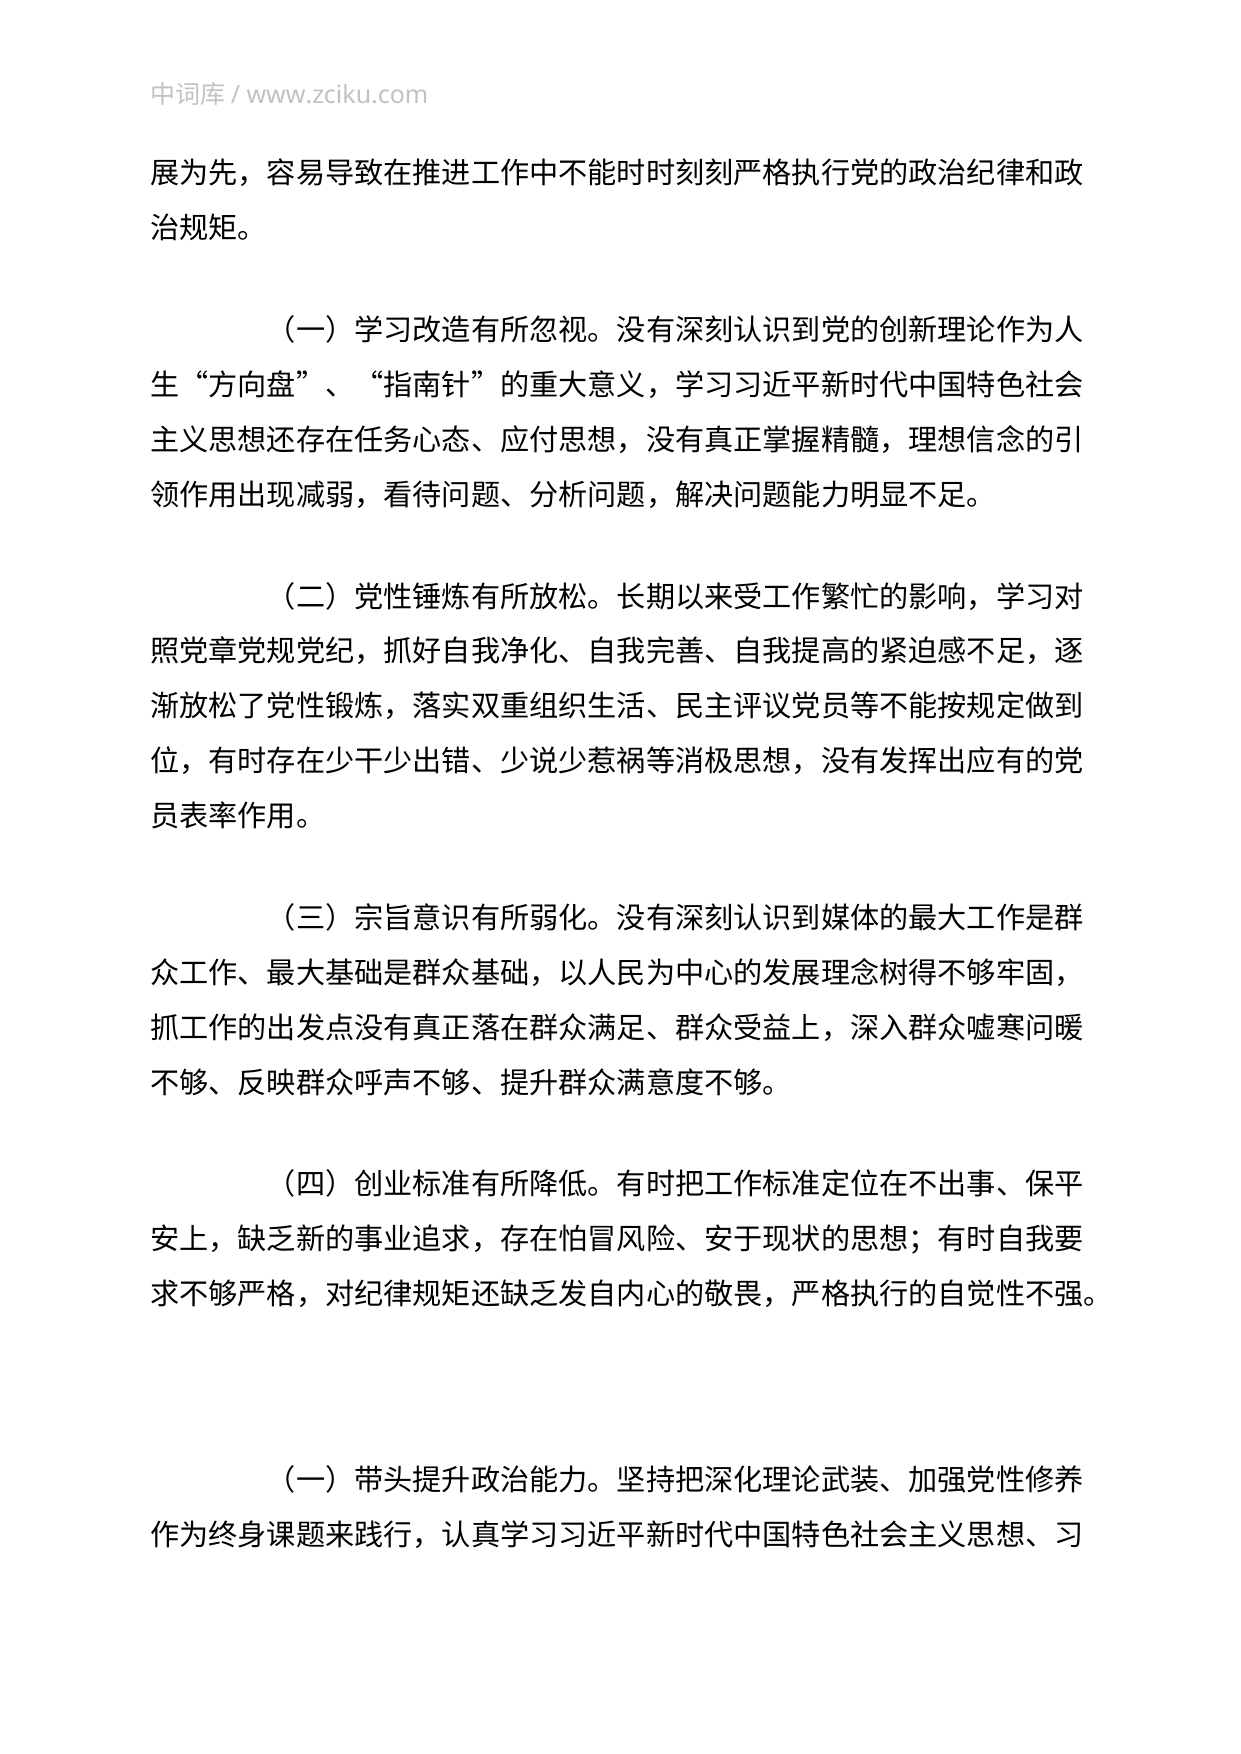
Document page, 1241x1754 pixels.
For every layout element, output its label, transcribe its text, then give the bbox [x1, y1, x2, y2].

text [150, 1457, 1090, 1554]
text （三）宗旨意识有所弱化。没有深刻认识到媒体的最大工作是群众工作、最大基础是群众基础，以人民为中心的发展理念树得不够牢固，抓工作的出发点没有真正落在群众满足、群众受益上，深入群众嘘寒问暖不够、反映群众呼声不够、提升群众满意度不够。 [150, 894, 1090, 1101]
text （四）创业标准有所降低。有时把工作标准定位在不出事、保平安上，缺乏新的事业追求，存在怕冒风险、安于现状的思想；有时自我要求不够严格，对纪律规矩还缺乏发自内心的敬畏，严格执行的自觉性不强。 [150, 1161, 1090, 1313]
text （一）学习改造有所忽视。没有深刻认识到党的创新理论作为人生“方向盘”、“指南针”的重大意义，学习习近平新时代中国特色社会主义思想还存在任务心态、应付思想，没有真正掌握精髓，理想信念的引领作用出现减弱，看待问题、分析问题，解决问题能力明显不足。 [150, 307, 1090, 514]
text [150, 150, 1090, 247]
text （二）党性锤炼有所放松。长期以来受工作繁忙的影响，学习对照党章党规党纪，抓好自我净化、自我完善、自我提高的紧迫感不足，逐渐放松了党性锻炼，落实双重组织生活、民主评议党员等不能按规定做到位，有时存在少干少出错、少说少惹祸等消极思想，没有发挥出应有的党员表率作用。 [150, 573, 1090, 835]
